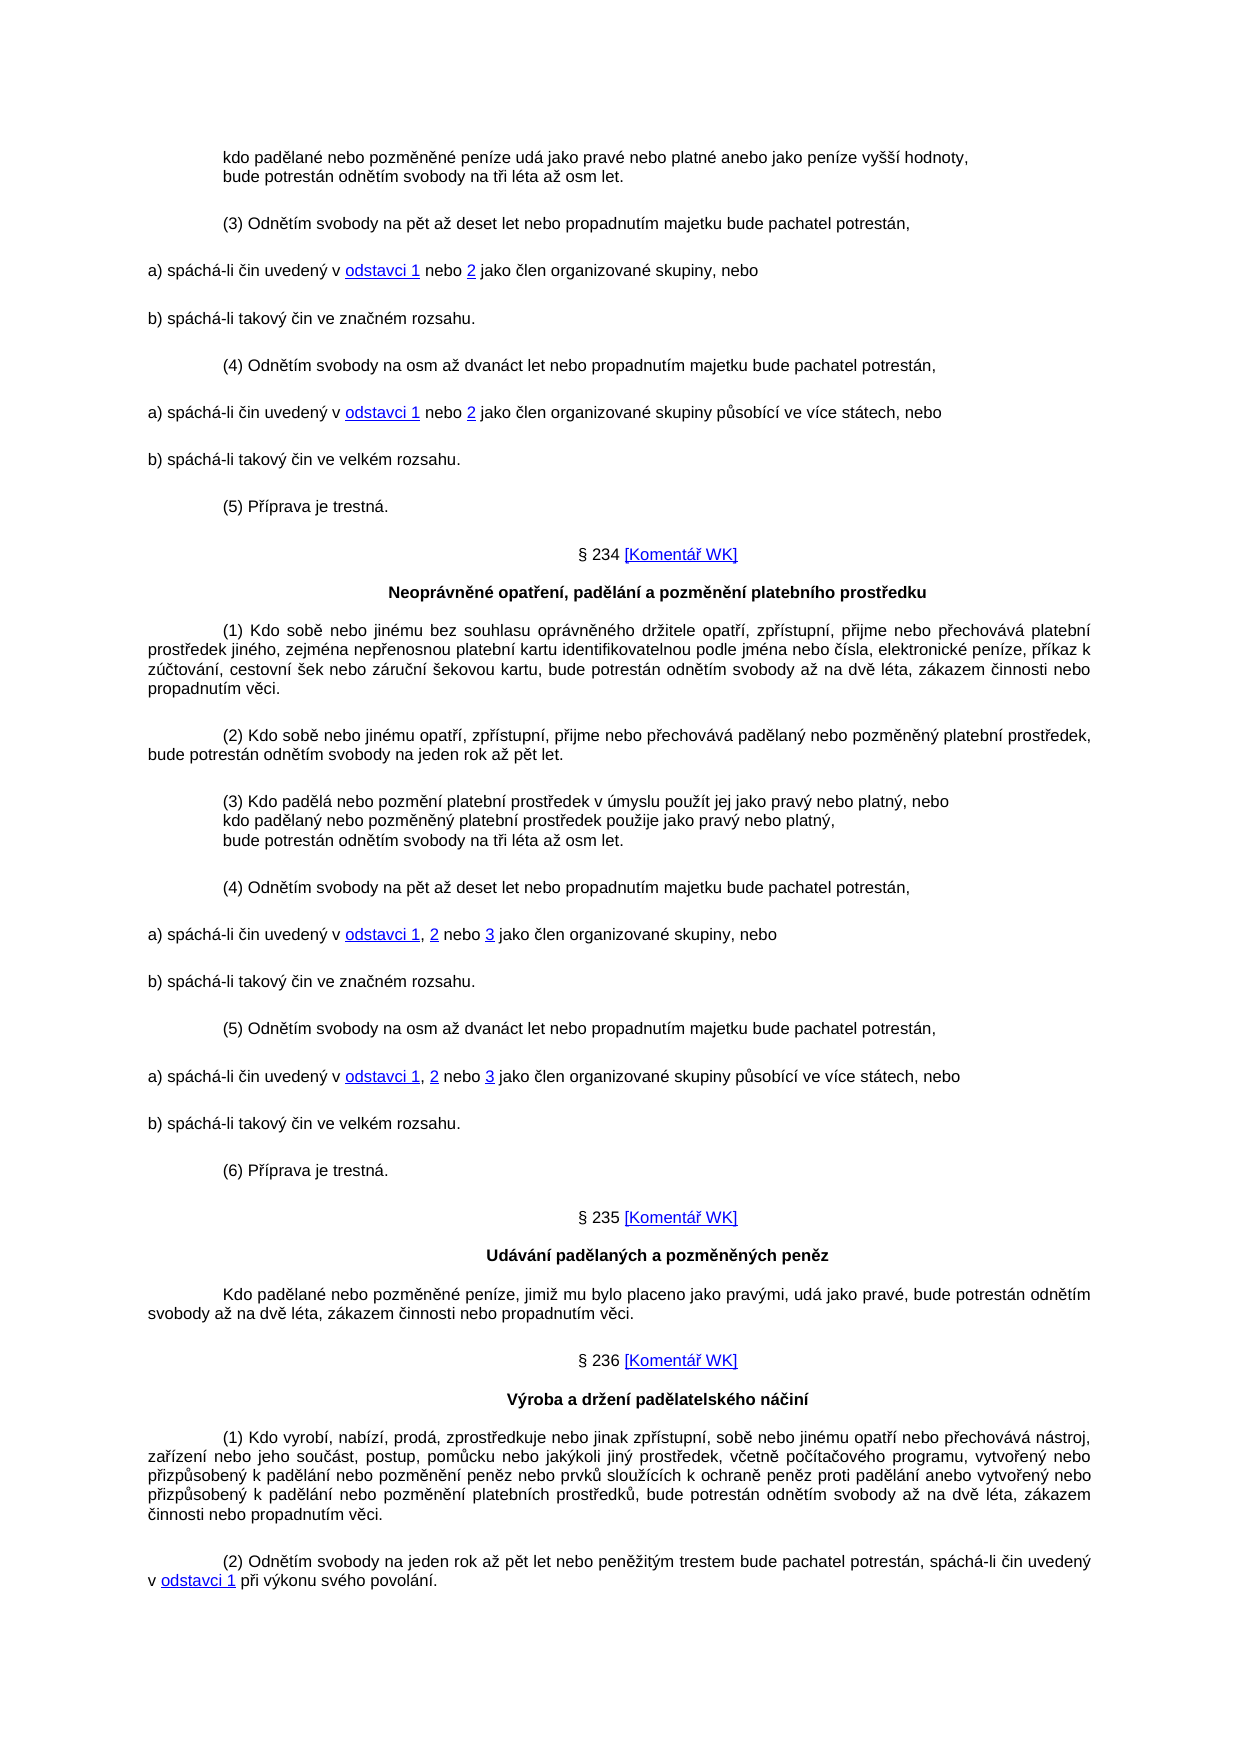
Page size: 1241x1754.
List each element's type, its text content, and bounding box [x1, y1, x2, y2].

text bude potrestán odnětím svobody na tři léta až osm let. [148, 830, 1092, 849]
text (3) Odnětím svobody na pět až deset let nebo propadnutím majetku bude pachatel potrestán, [148, 214, 1092, 233]
text (1) Kdo sobě nebo jinému bez souhlasu oprávněného držitele opatří, zpřístupní, přijme nebo přechovává platební prostředek jiného, zejména nepřenosnou platební kartu identifikovatelnou podle jména nebo čísla, elektronické peníze, příkaz k zúčtování, cestovní šek nebo záruční šekovou kartu, bude potrestán odnětím svobody až na dvě léta, zákazem činnosti nebo propadnutím věci. [148, 621, 1092, 698]
text b) spáchá-li takový čin ve značném rozsahu. [148, 972, 1092, 991]
text bude potrestán odnětím svobody na tři léta až osm let. [148, 167, 1092, 186]
text § 235 [Komentář WK] [148, 1208, 1092, 1227]
text Udávání padělaných a pozměněných peněz [148, 1246, 1092, 1265]
text (2) Odnětím svobody na jeden rok až pět let nebo peněžitým trestem bude pachatel potrestán, spáchá-li čin uvedený v odstavci 1 při výkonu svého povolání. [148, 1551, 1092, 1590]
text a) spáchá-li čin uvedený v odstavci 1 nebo 2 jako člen organizované skupiny působící ve více státech, nebo [148, 403, 1092, 422]
text (5) Odnětím svobody na osm až dvanáct let nebo propadnutím majetku bude pachatel potrestán, [148, 1019, 1092, 1038]
text (3) Kdo padělá nebo pozmění platební prostředek v úmyslu použít jej jako pravý nebo platný, nebo [148, 792, 1092, 811]
text § 234 [Komentář WK] [148, 544, 1092, 563]
text § 236 [Komentář WK] [148, 1351, 1092, 1370]
text (5) Příprava je trestná. [148, 497, 1092, 516]
text Kdo padělané nebo pozměněné peníze, jimiž mu bylo placeno jako pravými, udá jako pravé, bude potrestán odnětím svobody až na dvě léta, zákazem činnosti nebo propadnutím věci. [148, 1284, 1092, 1323]
text a) spáchá-li čin uvedený v odstavci 1, 2 nebo 3 jako člen organizované skupiny působící ve více státech, nebo [148, 1066, 1092, 1086]
text b) spáchá-li takový čin ve velkém rozsahu. [148, 450, 1092, 469]
text (2) Kdo sobě nebo jinému opatří, zpřístupní, přijme nebo přechovává padělaný nebo pozměněný platební prostředek, bude potrestán odnětím svobody na jeden rok až pět let. [148, 726, 1092, 764]
text b) spáchá-li takový čin ve velkém rozsahu. [148, 1113, 1092, 1133]
text kdo padělané nebo pozměněné peníze udá jako pravé nebo platné anebo jako peníze vyšší hodnoty, [148, 148, 1092, 167]
text (4) Odnětím svobody na pět až deset let nebo propadnutím majetku bude pachatel potrestán, [148, 878, 1092, 897]
text (4) Odnětím svobody na osm až dvanáct let nebo propadnutím majetku bude pachatel potrestán, [148, 356, 1092, 375]
text Výroba a držení padělatelského náčiní [148, 1389, 1092, 1408]
text Neoprávněné opatření, padělání a pozměnění platebního prostředku [148, 583, 1092, 602]
text a) spáchá-li čin uvedený v odstavci 1 nebo 2 jako člen organizované skupiny, nebo [148, 261, 1092, 280]
text (6) Příprava je trestná. [148, 1161, 1092, 1180]
text kdo padělaný nebo pozměněný platební prostředek použije jako pravý nebo platný, [148, 811, 1092, 830]
text a) spáchá-li čin uvedený v odstavci 1, 2 nebo 3 jako člen organizované skupiny, nebo [148, 925, 1092, 944]
text (1) Kdo vyrobí, nabízí, prodá, zprostředkuje nebo jinak zpřístupní, sobě nebo jinému opatří nebo přechovává nástroj, zařízení nebo jeho součást, postup, pomůcku nebo jakýkoli jiný prostředek, včetně počítačového programu, vytvořený nebo přizpůsobený k padělání nebo pozměnění peněz nebo prvků sloužících k ochraně peněz proti padělání anebo vytvořený nebo přizpůsobený k padělání nebo pozměnění platebních prostředků, bude potrestán odnětím svobody až na dvě léta, zákazem činnosti nebo propadnutím věci. [148, 1428, 1092, 1523]
text b) spáchá-li takový čin ve značném rozsahu. [148, 308, 1092, 328]
